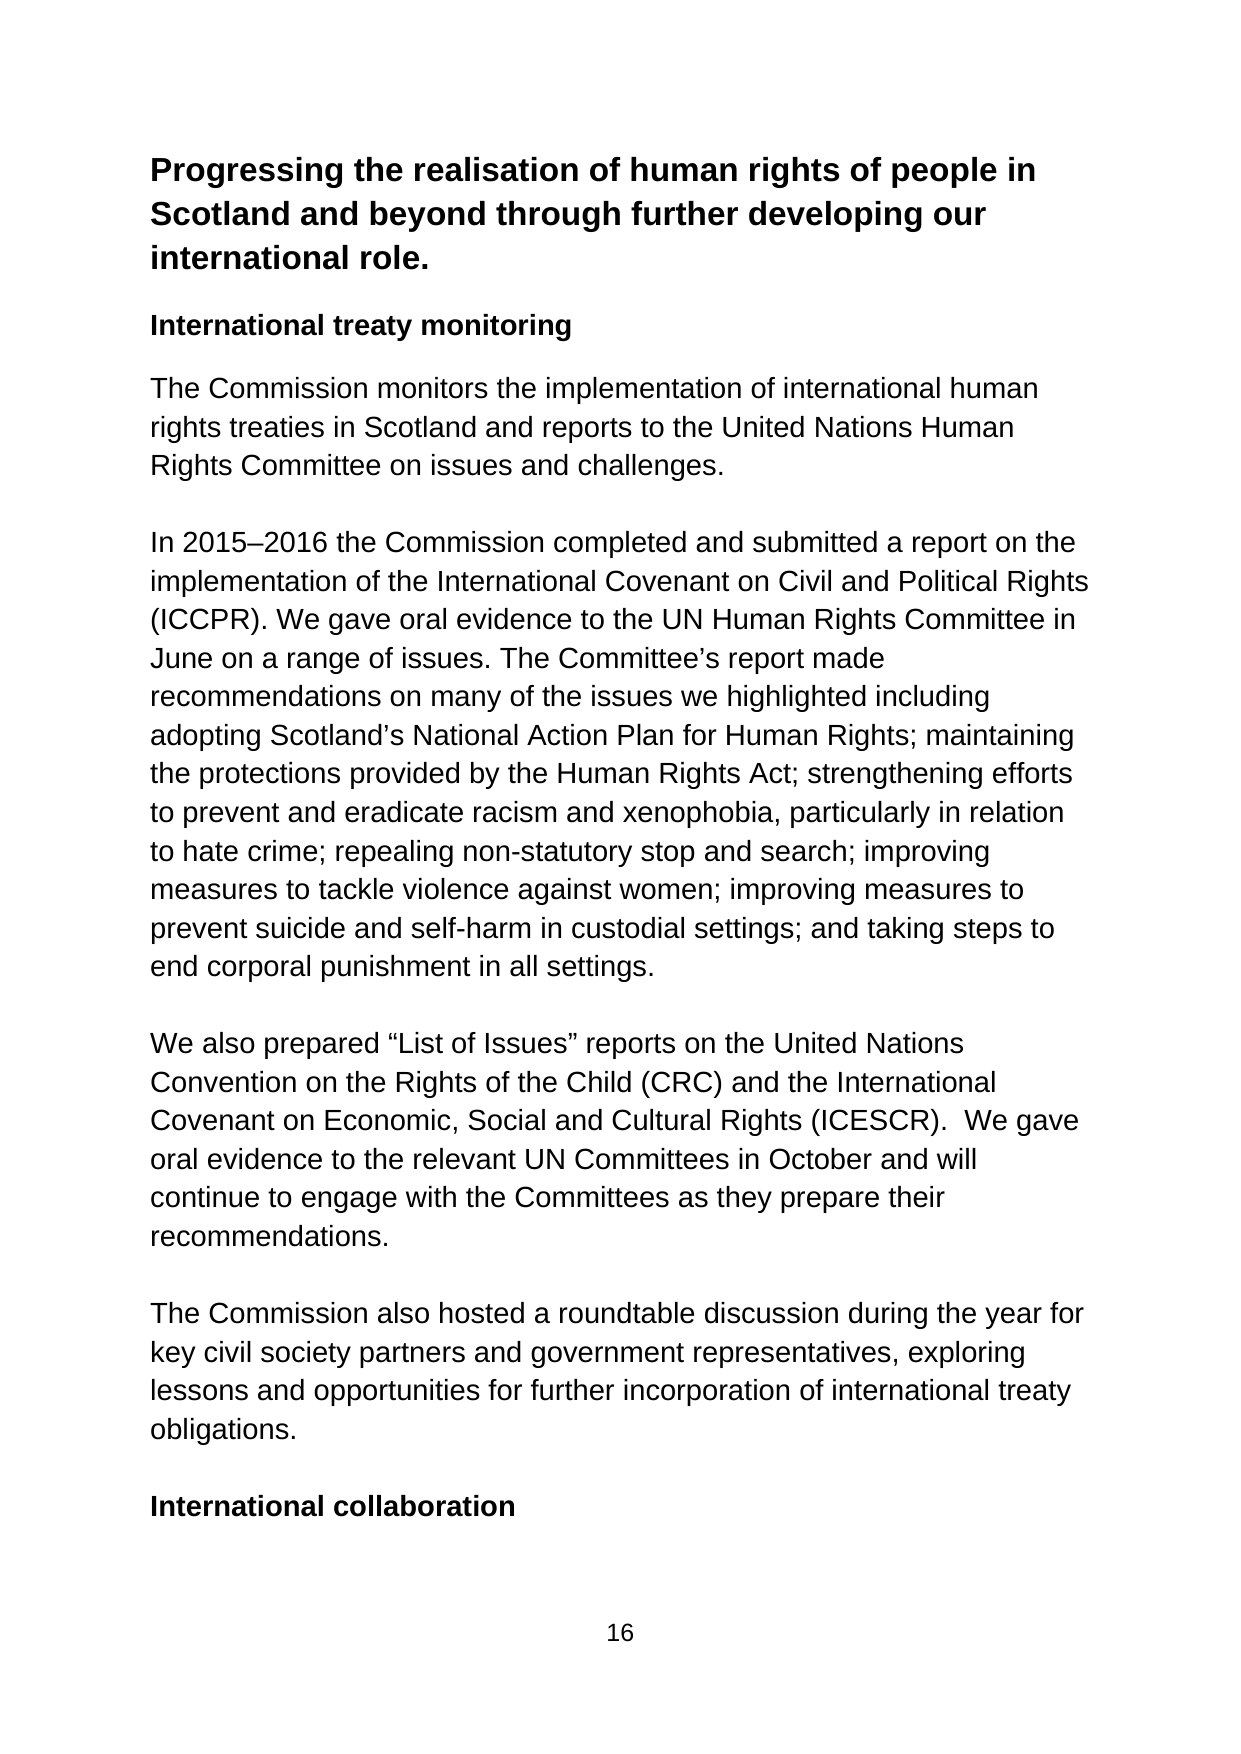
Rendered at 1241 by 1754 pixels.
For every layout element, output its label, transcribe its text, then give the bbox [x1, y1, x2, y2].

subtitle International treaty monitoring [150, 307, 1090, 341]
subtitle Progressing the realisation of human rights of people in Scotland and beyond through further developing our international role. [150, 150, 1090, 277]
list In 2015–2016 the Commission completed and submitted a report on the implementation of the International Covenant on Civil and Political Rights (ICCPR). We gave oral evidence to the UN Human Rights Committee in June on a range of issues. The Committee’s report made recommendations on many of the issues we highlighted including adopting Scotland’s National Action Plan for Human Rights; maintaining the protections provided by the Human Rights Act; strengthening efforts to prevent and eradicate racism and xenophobia, particularly in relation to hate crime; repealing non-statutory stop and search; improving measures to tackle violence against women; improving measures to prevent suicide and self-harm in custodial settings; and taking steps to end corporal punishment in all settings. [150, 525, 1090, 983]
subtitle International collaboration [150, 1489, 1090, 1522]
list The Commission monitors the implementation of international human rights treaties in Scotland and reports to the United Nations Human Rights Committee on issues and challenges. [150, 371, 1090, 482]
list We also prepared “List of Issues” reports on the United Nations Convention on the Rights of the Child (CRC) and the International Covenant on Economic, Social and Cultural Rights (ICESCR). We gave oral evidence to the relevant UN Committees in October and will continue to engage with the Committees as they prepare their recommendations. [150, 1026, 1090, 1252]
list The Commission also hosted a roundtable discussion during the year for key civil society partners and government representatives, exploring lessons and opportunities for further incorporation of international treaty obligations. [150, 1296, 1090, 1445]
